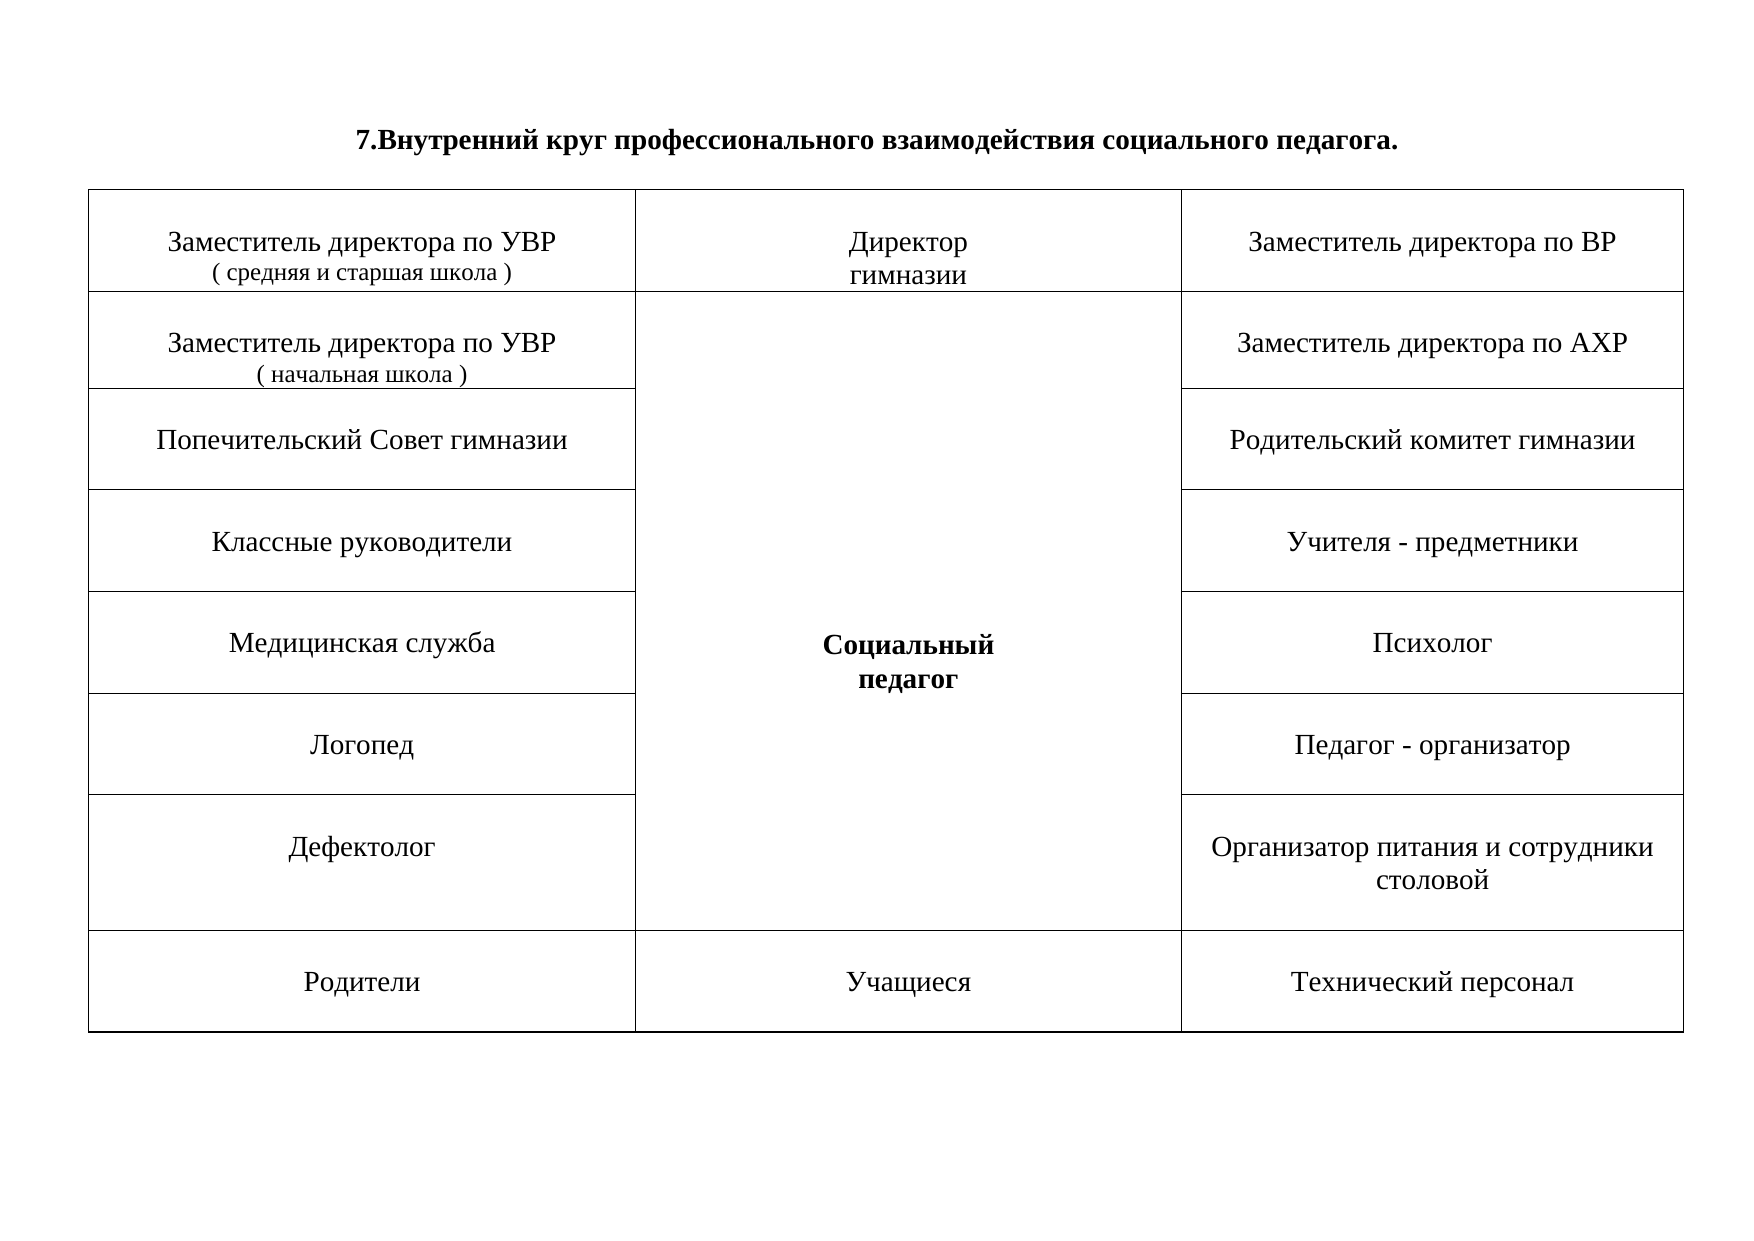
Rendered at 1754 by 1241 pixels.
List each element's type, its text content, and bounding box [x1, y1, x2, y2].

table_header Директор гимназии [636, 190, 1181, 291]
table_cell Психолог [1182, 592, 1683, 693]
table_cell Классные руководители [89, 490, 635, 591]
table_cell Педагог - организатор [1182, 694, 1683, 794]
table_cell Логопед [89, 694, 635, 794]
table_cell Медицинская служба [89, 592, 635, 693]
table_cell Заместитель директора по УВР ( начальная школа ) [89, 292, 635, 388]
table_cell Технический персонал [1182, 931, 1683, 1031]
table_cell Родители [89, 931, 635, 1031]
table_cell Дефектолог [89, 795, 635, 929]
table_cell Учителя - предметники [1182, 490, 1683, 591]
table_header Заместитель директора по УВР ( средняя и старшая школа ) [89, 190, 635, 291]
table_cell Организатор питания и сотрудники столовой [1182, 795, 1683, 929]
table_cell Заместитель директора по АХР [1182, 292, 1683, 388]
table_header Заместитель директора по ВР [1182, 190, 1683, 291]
text 7.Внутренний круг профессионального взаимодействия социального педагога. [118, 122, 1636, 156]
table_cell Учащиеся [636, 931, 1181, 1031]
table_cell Попечительский Совет гимназии [89, 389, 635, 489]
table_cell Социальный педагог [636, 292, 1181, 929]
table_cell Родительский комитет гимназии [1182, 389, 1683, 489]
